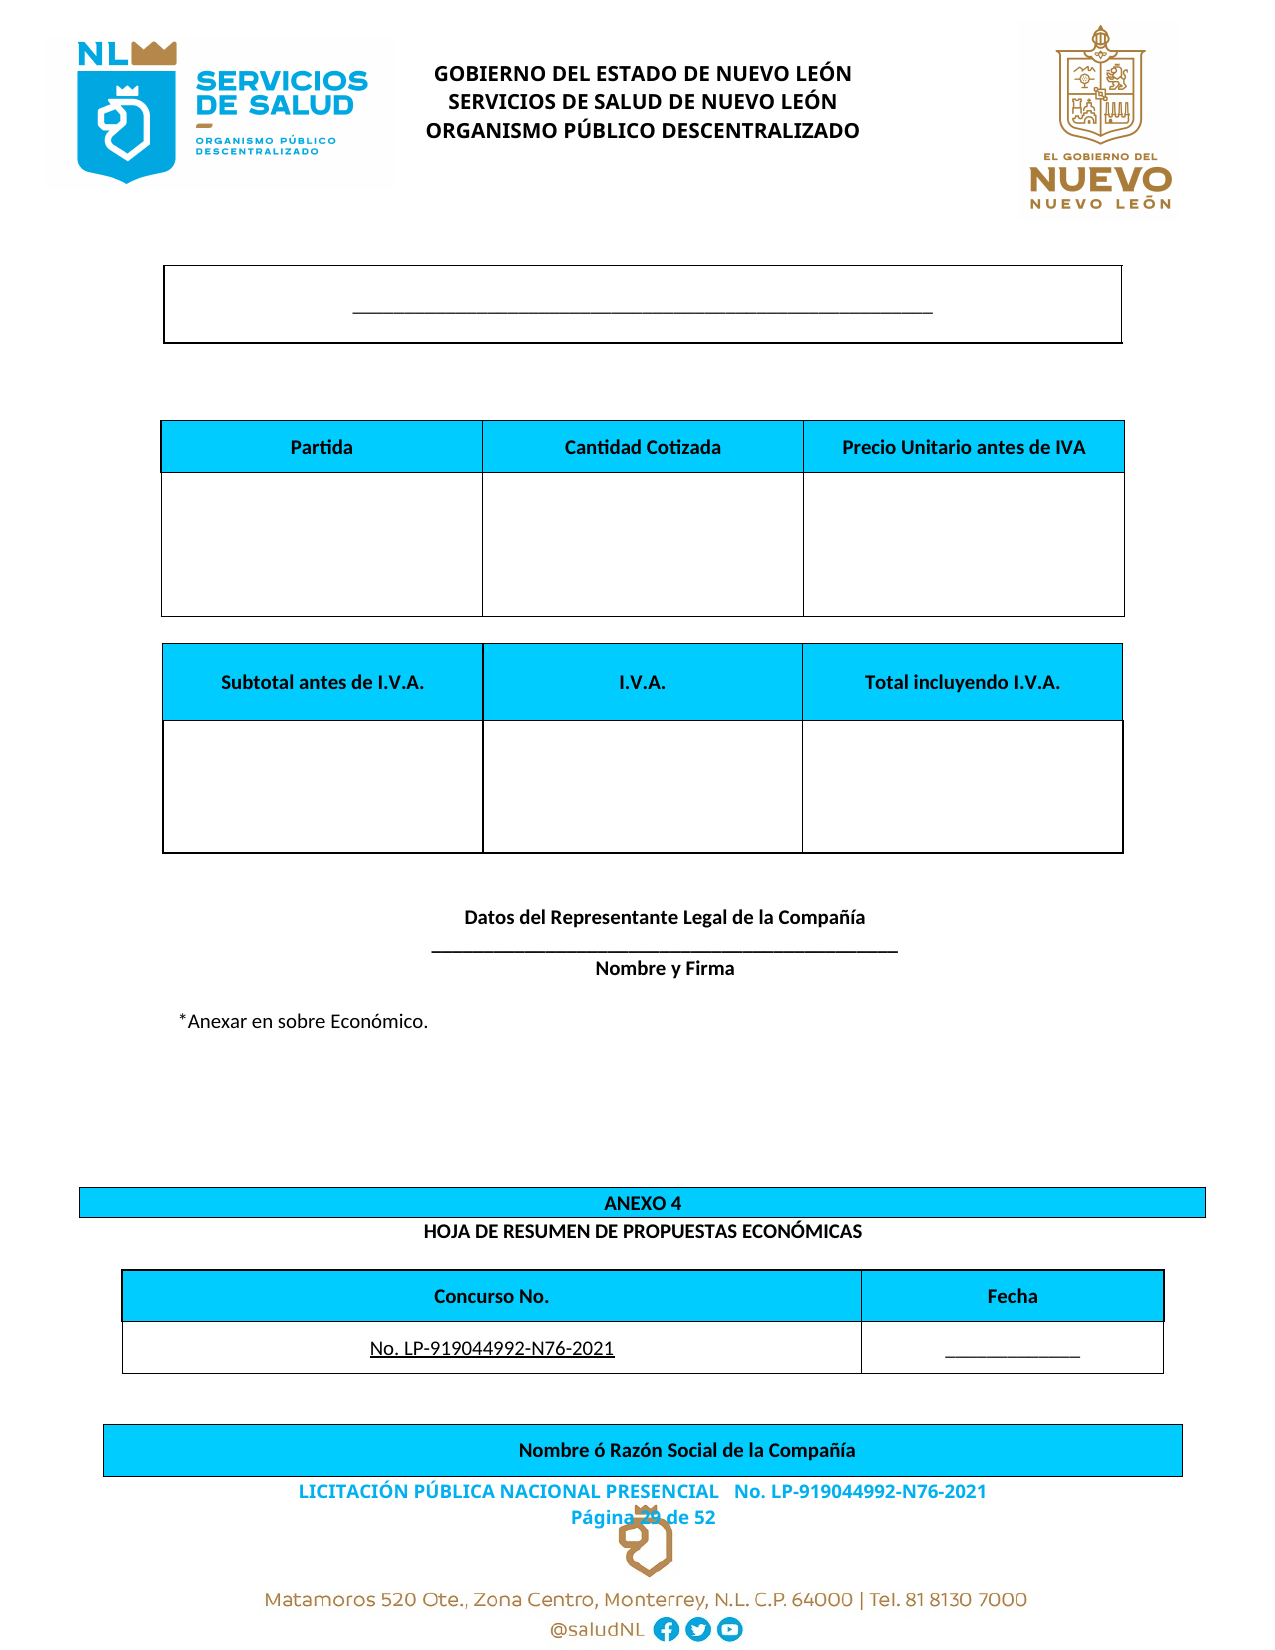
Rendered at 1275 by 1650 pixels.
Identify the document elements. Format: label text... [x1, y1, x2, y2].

text ANEXO 4 [80, 1188, 1205, 1217]
table_header Fecha [862, 1271, 1163, 1321]
picture [383, 1488, 389, 1495]
picture [4, 1487, 1275, 1650]
table_cell [803, 721, 1122, 852]
table_header Precio Unitario antes de IVA [804, 421, 1124, 472]
text Datos del Representante Legal de la Compañía [133, 904, 1197, 930]
picture [1018, 20, 1178, 221]
table_header Subtotal antes de I.V.A. [163, 644, 482, 720]
picture [364, 1487, 373, 1495]
table_cell _____________ [862, 1322, 1163, 1373]
picture [304, 1487, 311, 1495]
picture [681, 1487, 690, 1496]
picture [45, 38, 394, 189]
table_cell No. LP-919044992-N76-2021 [123, 1322, 861, 1373]
picture [457, 1487, 464, 1495]
table_cell [484, 721, 802, 852]
text HOJA DE RESUMEN DE PROPUESTAS ECONÓMICAS [89, 1218, 1197, 1244]
picture [552, 1487, 557, 1495]
text Nombre y Firma [133, 955, 1197, 981]
table_header Cantidad Cotizada [483, 421, 803, 472]
table_header I.V.A. [484, 644, 802, 720]
picture [321, 1487, 330, 1496]
table_header Concurso No. [123, 1271, 861, 1321]
table_cell [804, 473, 1124, 616]
table_header Total incluyendo I.V.A. [803, 644, 1122, 720]
table_header Partida [162, 421, 482, 472]
table_cell [164, 721, 482, 852]
text _____________________________________________ [133, 930, 1197, 955]
table_cell [162, 473, 482, 616]
table_cell [483, 473, 803, 616]
table_header Nombre ó Razón Social de la Compañía [104, 1425, 1182, 1476]
text *Anexar en sobre Económico. [177, 1009, 1197, 1034]
table_cell ________________________________________________________ [165, 266, 1121, 342]
